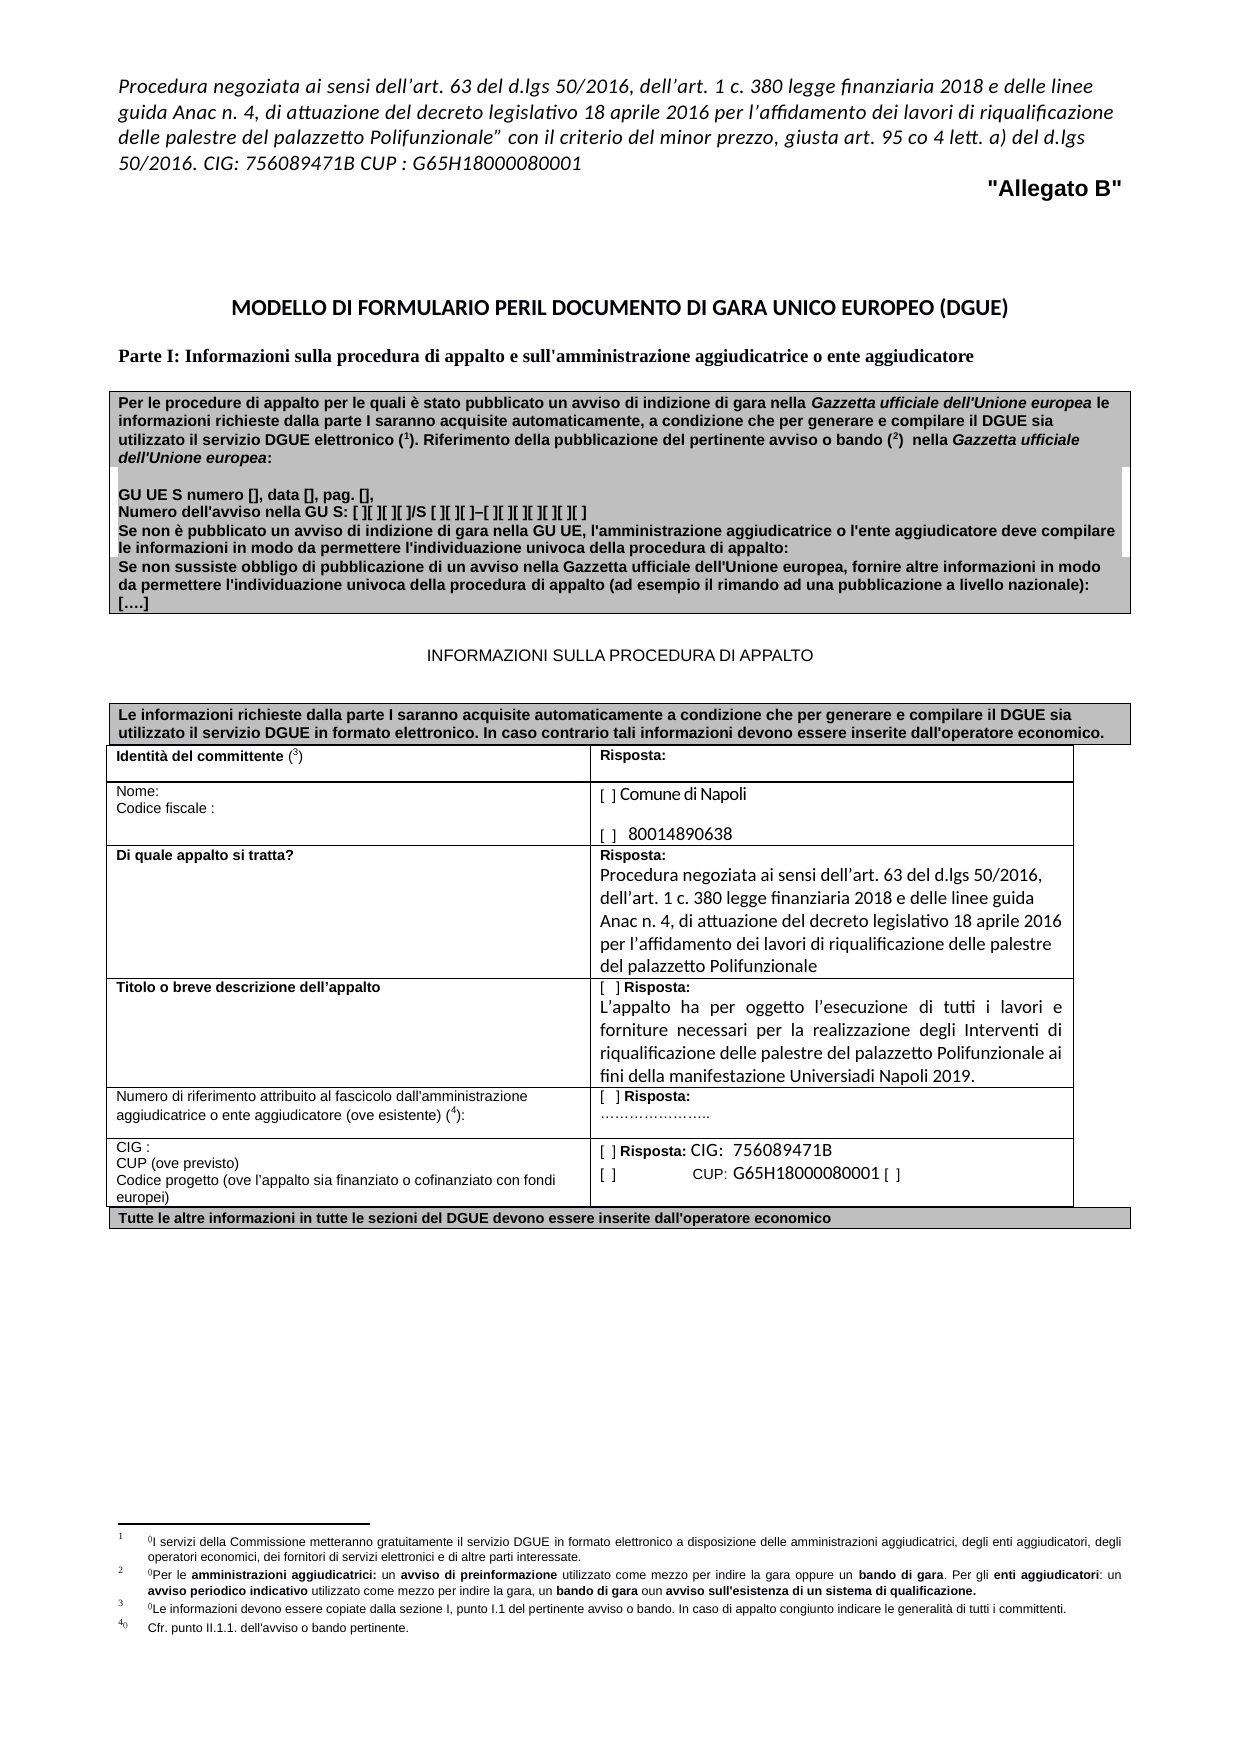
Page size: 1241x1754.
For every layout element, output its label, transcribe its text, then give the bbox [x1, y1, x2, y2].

table_cell Numero di riferimento attribuito al fascicolo dall'amministrazione aggiudicatrice o ente aggiudicatore (ove esistente) (): [107, 1088, 590, 1137]
table_header Identità del committente () [107, 746, 590, 781]
table_cell Di quale appalto si tratta? [107, 846, 590, 977]
title Parte I: Informazioni sulla procedura di appalto e sull'amministrazione aggiudicatrice o ente aggiudicatore [118, 345, 1122, 367]
table_cell [ ] Comune di Napoli [ ] 80014890638 [591, 783, 1073, 845]
text Per le procedure di appalto per le quali è stato pubblicato un avviso di indizione di gara nella Gazzetta ufficiale dell'Unione europea le informazioni richieste dalla parte I saranno acquisite automaticamente, a condizione che per generare e compilare il DGUE sia utilizzato il servizio DGUE elettronico (). Riferimento della pubblicazione del pertinente avviso o bando () nella Gazzetta ufficiale dell'Unione europea: [110, 392, 1130, 467]
table_cell CIG : CUP (ove previsto) Codice progetto (ove l’appalto sia finanziato o cofinanziato con fondi europei) [107, 1139, 590, 1206]
table_header Risposta: [591, 746, 1073, 781]
text "Allegato B" [118, 175, 1122, 202]
title Informazioni sulla procedura di appalto [118, 646, 1122, 665]
table_cell [ ] Risposta: CIG: 756089471B [ ] CUP: G65H18000080001 [ ] [591, 1139, 1073, 1206]
table_cell Titolo o breve descrizione dell’appalto [107, 979, 590, 1087]
text GU UE S numero [], data [], pag. [], [118, 485, 1122, 503]
text Numero dell'avviso nella GU S: [ ][ ][ ][ ]/S [ ][ ][ ]–[ ][ ][ ][ ][ ][ ][ ] [118, 503, 1122, 521]
table_cell Risposta: Procedura negoziata ai sensi dell’art. 63 del d.lgs 50/2016, dell’art. 1 c. 380 legge finanziaria 2018 e delle linee guida Anac n. 4, di attuazione del decreto legislativo 18 aprile 2016 per l’affidamento dei lavori di riqualificazione delle palestre del palazzetto Polifunzionale [591, 846, 1073, 977]
table_cell [ ] Risposta: L’appalto ha per oggetto l’esecuzione di tutti i lavori e forniture necessari per la realizzazione degli Interventi di riqualificazione delle palestre del palazzetto Polifunzionale ai fini della manifestazione Universiadi Napoli 2019. [591, 979, 1073, 1087]
text Tutte le altre informazioni in tutte le sezioni del DGUE devono essere inserite dall'operatore economico [110, 1208, 1130, 1228]
text Se non sussiste obbligo di pubblicazione di un avviso nella Gazzetta ufficiale dell'Unione europea, fornire altre informazioni in modo da permettere l'individuazione univoca della procedura di appalto (ad esempio il rimando ad una pubblicazione a livello nazionale): [….] [110, 554, 1130, 613]
table_cell Nome: Codice fiscale : [107, 783, 590, 845]
text Modello di formulario peril documento di gara unico europeo (DGUE) [118, 293, 1122, 321]
text Se non è pubblicato un avviso di indizione di gara nella GU UE, l'amministrazione aggiudicatrice o l'ente aggiudicatore deve compilare le informazioni in modo da permettere l'individuazione univoca della procedura di appalto: [118, 521, 1122, 554]
text Le informazioni richieste dalla parte I saranno acquisite automaticamente a condizione che per generare e compilare il DGUE sia utilizzato il servizio DGUE in formato elettronico. In caso contrario tali informazioni devono essere inserite dall'operatore economico. [110, 704, 1130, 744]
table_cell [ ] Risposta: ………………….. [591, 1088, 1073, 1137]
